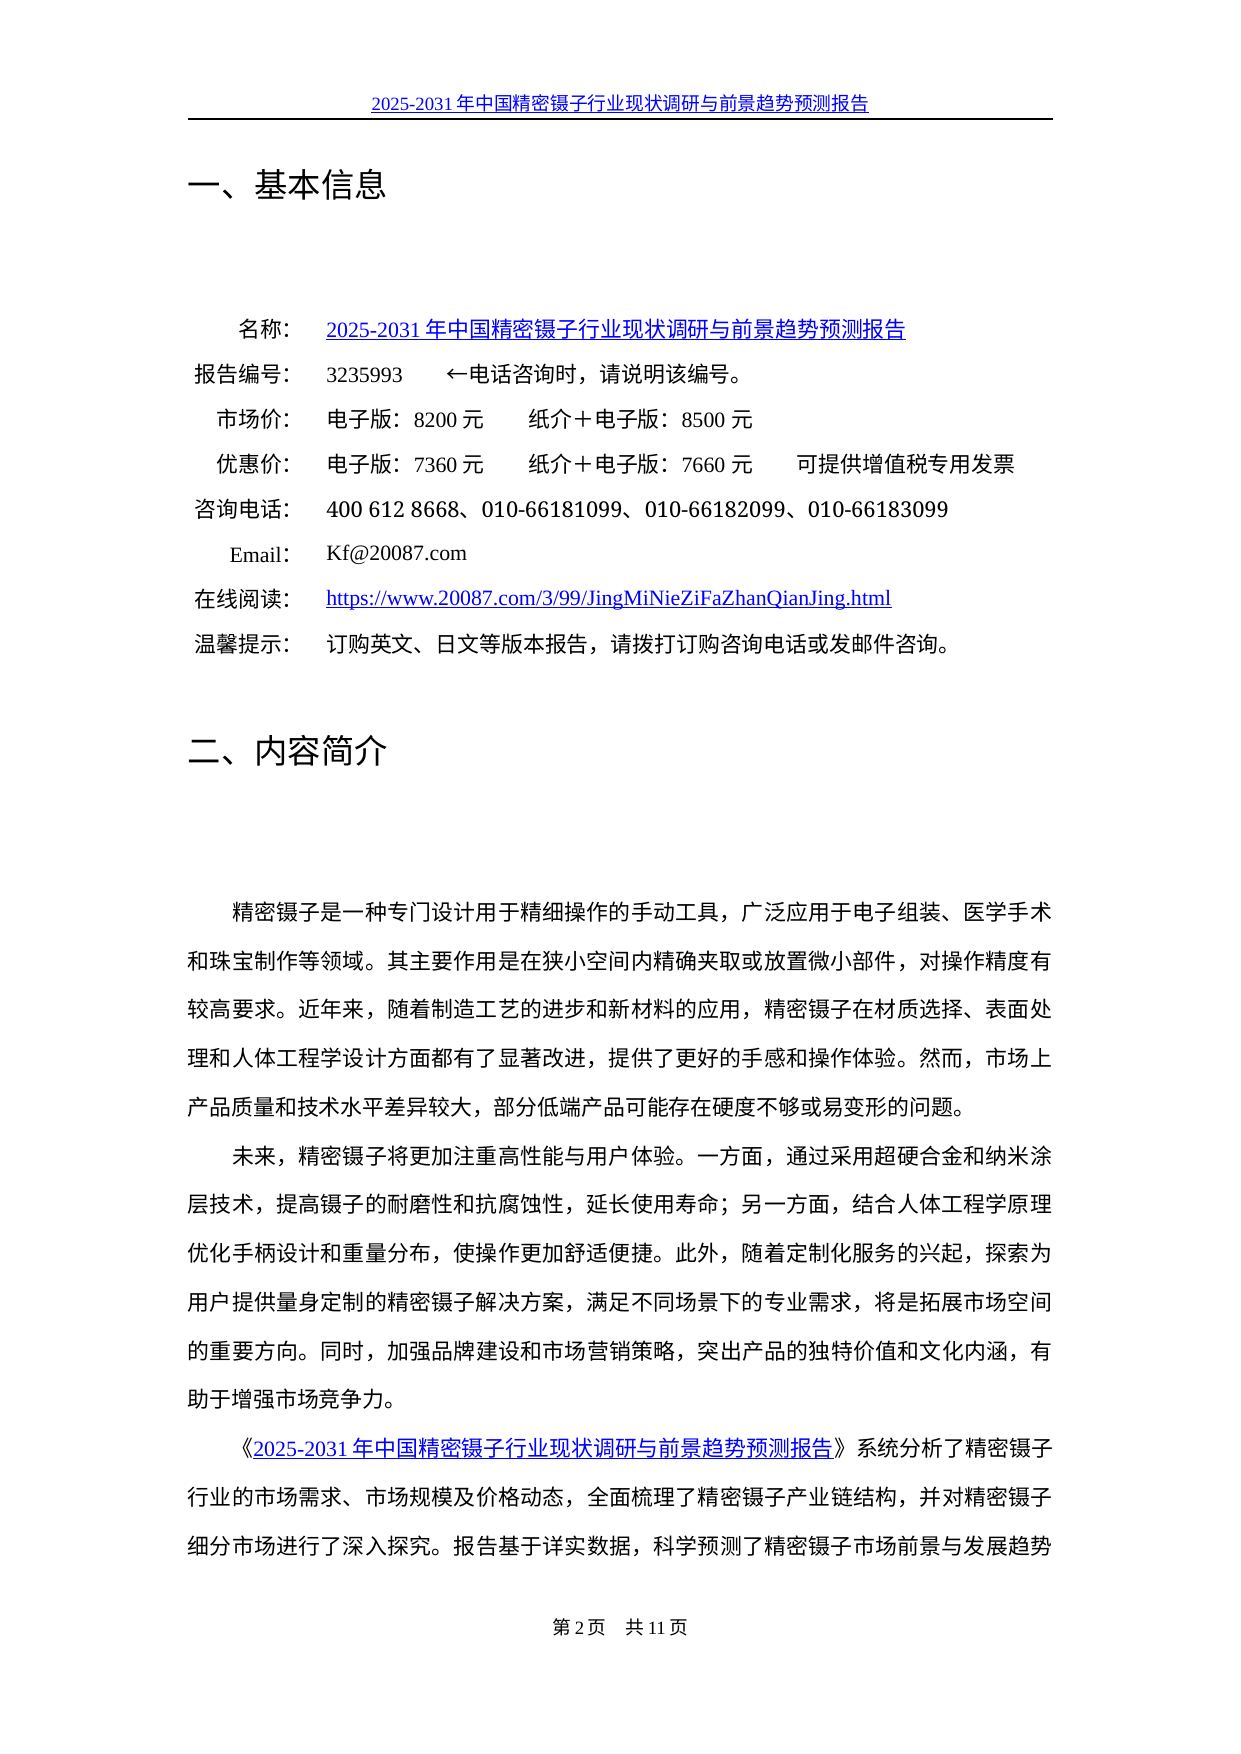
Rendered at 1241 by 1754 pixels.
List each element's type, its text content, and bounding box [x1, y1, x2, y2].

title 二、内容简介 [187, 717, 1053, 782]
table_cell 订购英文、日文等版本报告，请拨打订购咨询电话或发邮件咨询。 [315, 627, 1073, 672]
title 一、基本信息 [187, 150, 1053, 215]
table_header 名称： [167, 312, 315, 357]
table_cell 电子版：8200 元 纸介＋电子版：8500 元 [315, 402, 1073, 447]
table_cell 电子版：7360 元 纸介＋电子版：7660 元 可提供增值税专用发票 [315, 447, 1073, 492]
table_header 2025-2031年中国精密镊子行业现状调研与前景趋势预测报告 [315, 312, 1073, 357]
table_cell 温馨提示： [167, 627, 315, 672]
table_cell 400 612 8668、010-66181099、010-66182099、010-66183099 [315, 492, 1073, 537]
table_cell 优惠价： [167, 447, 315, 492]
table_cell [315, 582, 1073, 627]
table_cell 咨询电话： [167, 492, 315, 537]
table_cell Kf@20087.com [315, 537, 1073, 582]
table_cell Email： [167, 537, 315, 582]
table_cell 3235993 ←电话咨询时，请说明该编号。 [315, 357, 1073, 402]
table_cell 在线阅读： [167, 582, 315, 627]
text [187, 894, 1053, 1561]
table_cell 市场价： [167, 402, 315, 447]
table_cell 报告编号： [167, 357, 315, 402]
